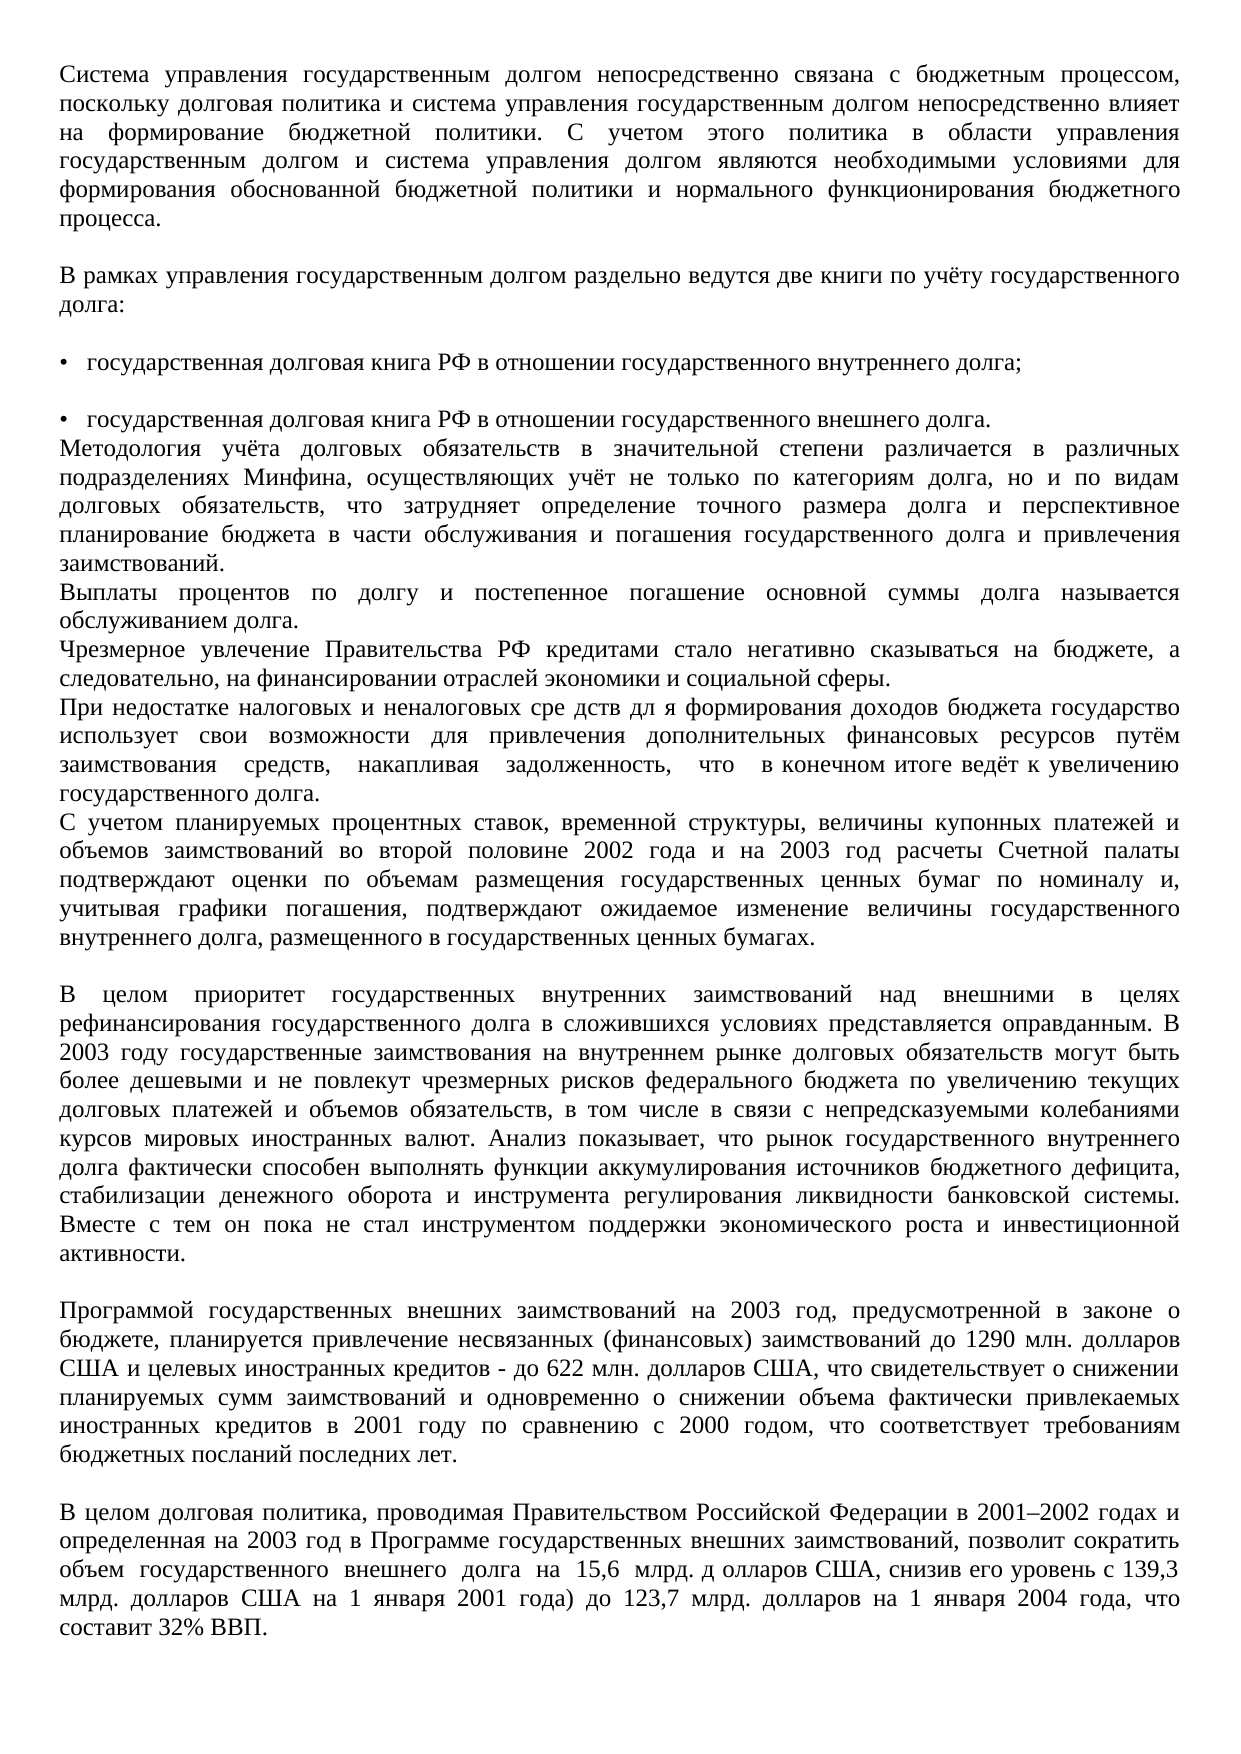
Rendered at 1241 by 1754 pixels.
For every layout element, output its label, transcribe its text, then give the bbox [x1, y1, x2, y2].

text Выплаты процентов по долгу и постепенное погашение основной суммы долга называется обслуживанием долга. [59, 577, 1181, 634]
text • государственная долговая книга РФ в отношении государственного внутреннего долга; [59, 347, 1181, 375]
text Система управления государственным долгом непосредственно связана с бюджетным процессом, поскольку долговая политика и система управления государственным долгом непосредственно влияет на формирование бюджетной политики. С учетом этого политика в области управления государственным долгом и система управления долгом являются необходимыми условиями для формирования обоснованной бюджетной политики и нормального функционирования бюджетного процесса. [59, 59, 1181, 232]
text Чрезмерное увлечение Правительства РФ кредитами стало негативно сказываться на бюджете, а следовательно, на финансировании отраслей экономики и социальной сферы. [59, 634, 1181, 692]
text В целом долговая политика, проводимая Правительством Российской Федерации в 2001–2002 годах и определенная на 2003 год в Программе государственных внешних заимствований, позволит сократить объем государственного внешнего долга на 15,6 млрд. д олларов США, снизив его уровень с 139,3 млрд. долларов США на 1 января 2001 года) до 123,7 млрд. долларов на 1 января 2004 года, что составит 32% ВВП. [59, 1497, 1181, 1640]
text Методология учёта долговых обязательств в значительной степени различается в различных подразделениях Минфина, осуществляющих учёт не только по категориям долга, но и по видам долговых обязательств, что затрудняет определение точного размера долга и перспективное планирование бюджета в части обслуживания и погашения государственного долга и привлечения заимствований. [59, 433, 1181, 577]
text Программой государственных внешних заимствований на 2003 год, предусмотренной в законе о бюджете, планируется привлечение несвязанных (финансовых) заимствований до 1290 млн. долларов США и целевых иностранных кредитов - до 622 млн. долларов США, что свидетельствует о снижении планируемых сумм заимствований и одновременно о снижении объема фактически привлекаемых иностранных кредитов в 2001 году по сравнению с 2000 годом, что соответствует требованиям бюджетных посланий последних лет. [59, 1295, 1181, 1468]
text При недостатке налоговых и неналоговых сре дств дл я формирования доходов бюджета государство использует свои возможности для привлечения дополнительных финансовых ресурсов путём заимствования средств, накапливая задолженность, что в конечном итоге ведёт к увеличению государственного долга. [59, 692, 1181, 807]
text • государственная долговая книга РФ в отношении государственного внешнего долга. [59, 404, 1181, 433]
text В рамках управления государственным долгом раздельно ведутся две книги по учёту государственного долга: [59, 260, 1181, 318]
text В целом приоритет государственных внутренних заимствований над внешними в целях рефинансирования государственного долга в сложившихся условиях представляется оправданным. В 2003 году государственные заимствования на внутреннем рынке долговых обязательств могут быть более дешевыми и не повлекут чрезмерных рисков федерального бюджета по увеличению текущих долговых платежей и объемов обязательств, в том числе в связи с непредсказуемыми колебаниями курсов мировых иностранных валют. Анализ показывает, что рынок государственного внутреннего долга фактически способен выполнять функции аккумулирования источников бюджетного дефицита, стабилизации денежного оборота и инструмента регулирования ликвидности банковской системы. Вместе с тем он пока не стал инструментом поддержки экономического роста и инвестиционной активности. [59, 979, 1181, 1267]
text С учетом планируемых процентных ставок, временной структуры, величины купонных платежей и объемов заимствований во второй половине 2002 года и на 2003 год расчеты Счетной палаты подтверждают оценки по объемам размещения государственных ценных бумаг по номиналу и, учитывая графики погашения, подтверждают ожидаемое изменение величины государственного внутреннего долга, размещенного в государственных ценных бумагах. [59, 807, 1181, 950]
